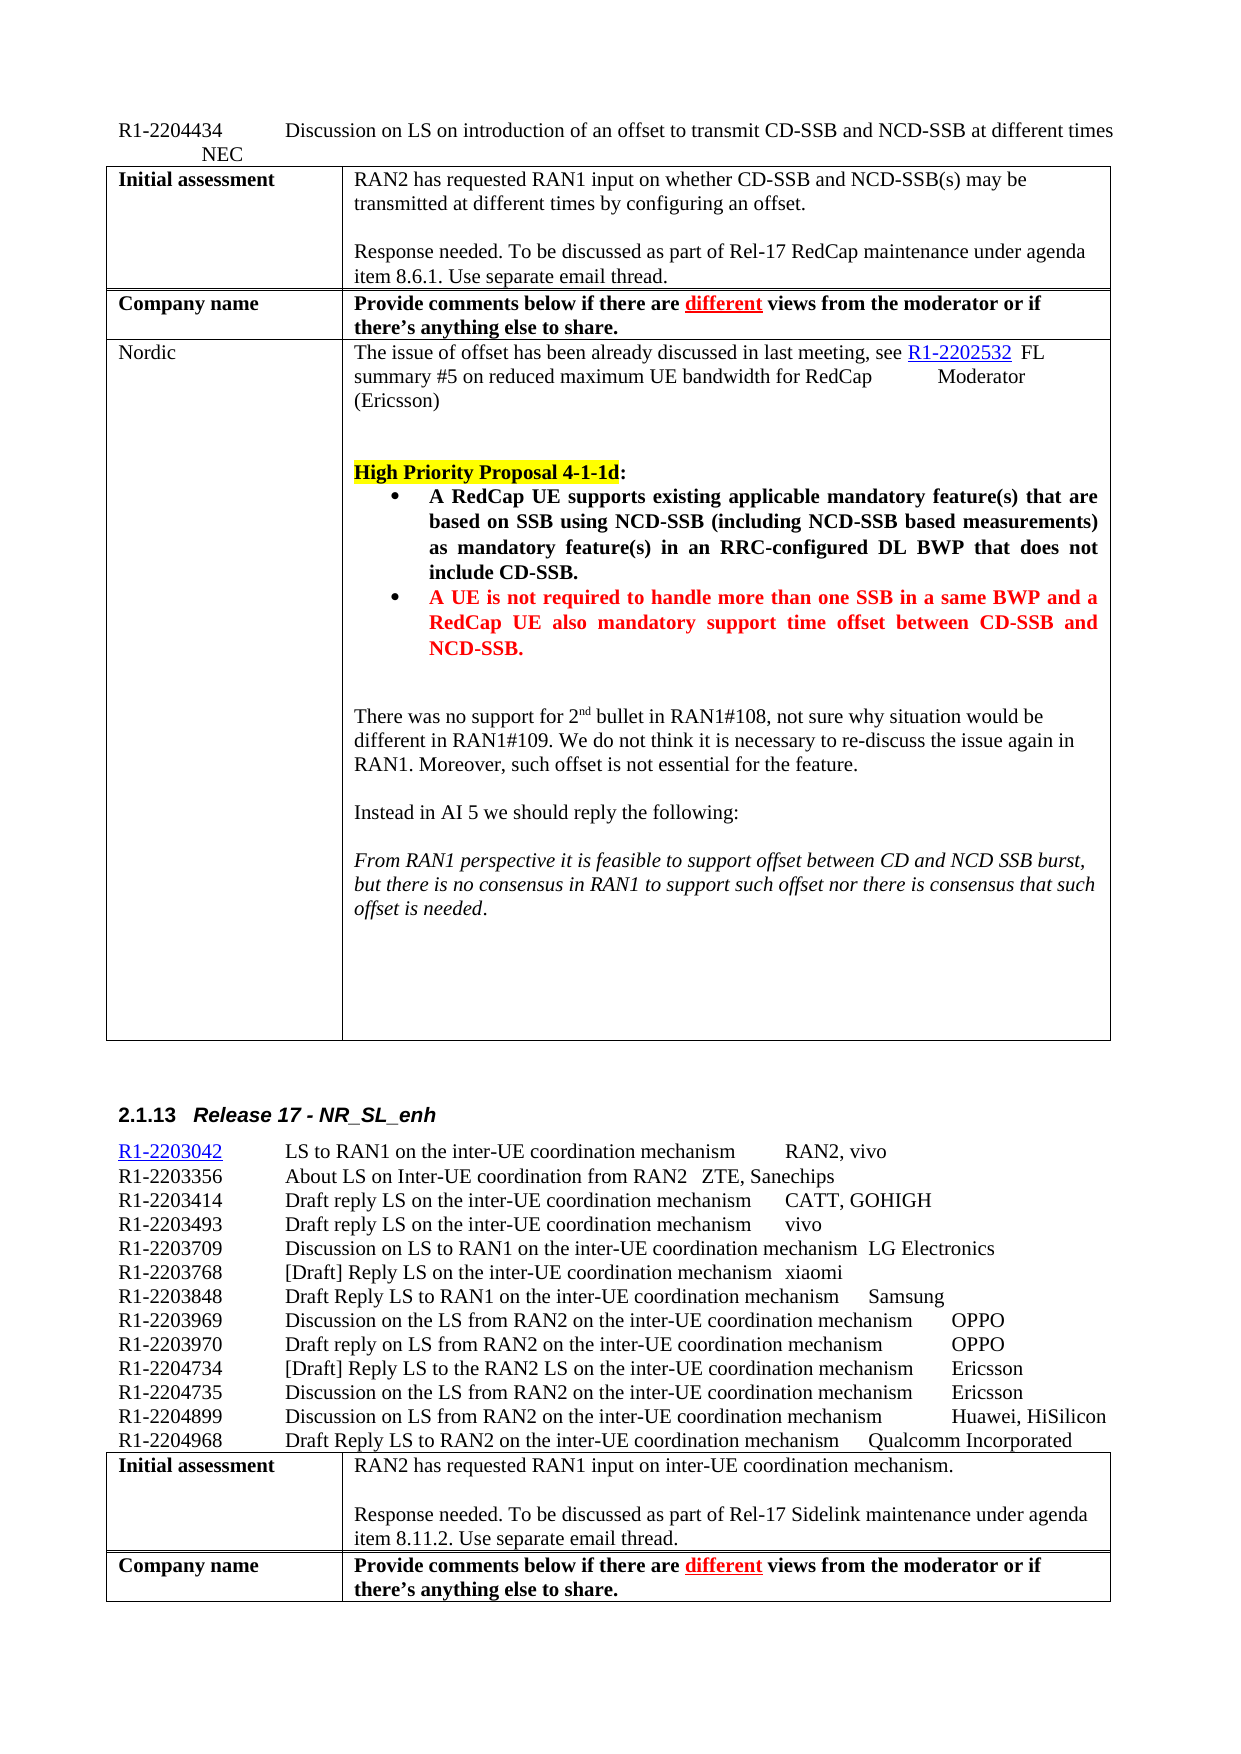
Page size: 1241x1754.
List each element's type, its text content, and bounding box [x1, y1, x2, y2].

table_header Initial assessment [107, 1453, 342, 1549]
text R1-2203709 Discussion on LS to RAN1 on the inter-UE coordination mechanism LG Electronics [118, 1236, 1122, 1260]
text R1-2203848 Draft Reply LS to RAN1 on the inter-UE coordination mechanism Samsung [118, 1284, 1122, 1308]
text R1-2203356 About LS on Inter-UE coordination from RAN2 ZTE, Sanechips [118, 1163, 1122, 1188]
table_cell Provide comments below if there are different views from the moderator or if there’s anything else to share. [343, 1553, 1110, 1601]
text R1-2204434 Discussion on LS on introduction of an offset to transmit CD-SSB and NCD-SSB at different times NEC [118, 118, 1122, 166]
table_cell Provide comments below if there are different views from the moderator or if there’s anything else to share. [343, 291, 1110, 339]
table_cell The issue of offset has been already discussed in last meeting, see R1-2202532 FL summary #5 on reduced maximum UE bandwidth for RedCap Moderator (Ericsson) High Priority Proposal 4-1-1d: A RedCap UE supports existing applicable mandatory feature(s) that are based on SSB using NCD-SSB (including NCD-SSB based measurements) as mandatory feature(s) in an RRC-configured DL BWP that does not include CD-SSB. A UE is not required to handle more than one SSB in a same BWP and a RedCap UE also mandatory support time offset between CD-SSB and NCD-SSB. There was no support for 2nd bullet in RAN1#108, not sure why situation would be different in RAN1#109. We do not think it is necessary to re-discuss the issue again in RAN1. Moreover, such offset is not essential for the feature. Instead in AI 5 we should reply the following: From RAN1 perspective it is feasible to support offset between CD and NCD SSB burst, but there is no consensus in RAN1 to support such offset nor there is consensus that such offset is needed. [343, 340, 1110, 1040]
text R1-2203768 [Draft] Reply LS on the inter-UE coordination mechanism xiaomi [118, 1260, 1122, 1284]
table_header RAN2 has requested RAN1 input on whether CD-SSB and NCD-SSB(s) may be transmitted at different times by configuring an offset. Response needed. To be discussed as part of Rel-17 RedCap maintenance under agenda item 8.6.1. Use separate email thread. [343, 167, 1110, 288]
text R1-2203493 Draft reply LS on the inter-UE coordination mechanism vivo [118, 1212, 1122, 1236]
text R1-2203414 Draft reply LS on the inter-UE coordination mechanism CATT, GOHIGH [118, 1188, 1122, 1212]
table_header RAN2 has requested RAN1 input on inter-UE coordination mechanism. Response needed. To be discussed as part of Rel-17 Sidelink maintenance under agenda item 8.11.2. Use separate email thread. [343, 1453, 1110, 1549]
table_cell Company name [107, 291, 342, 339]
text R1-2204968 Draft Reply LS to RAN2 on the inter-UE coordination mechanism Qualcomm Incorporated [118, 1428, 1122, 1452]
subtitle Release 17 - NR_SL_enh [118, 1103, 1122, 1127]
text R1-2204734 [Draft] Reply LS to the RAN2 LS on the inter-UE coordination mechanism Ericsson [118, 1356, 1122, 1380]
text R1-2203042 LS to RAN1 on the inter-UE coordination mechanism RAN2, vivo [118, 1139, 1122, 1163]
text R1-2203970 Draft reply on LS from RAN2 on the inter-UE coordination mechanism OPPO [118, 1332, 1122, 1356]
text R1-2204735 Discussion on the LS from RAN2 on the inter-UE coordination mechanism Ericsson [118, 1380, 1122, 1404]
text R1-2204899 Discussion on LS from RAN2 on the inter-UE coordination mechanism Huawei, HiSilicon [118, 1404, 1122, 1428]
table_cell Company name [107, 1553, 342, 1601]
table_cell Nordic [107, 340, 342, 1040]
table_header Initial assessment [107, 167, 342, 288]
text R1-2203969 Discussion on the LS from RAN2 on the inter-UE coordination mechanism OPPO [118, 1308, 1122, 1332]
